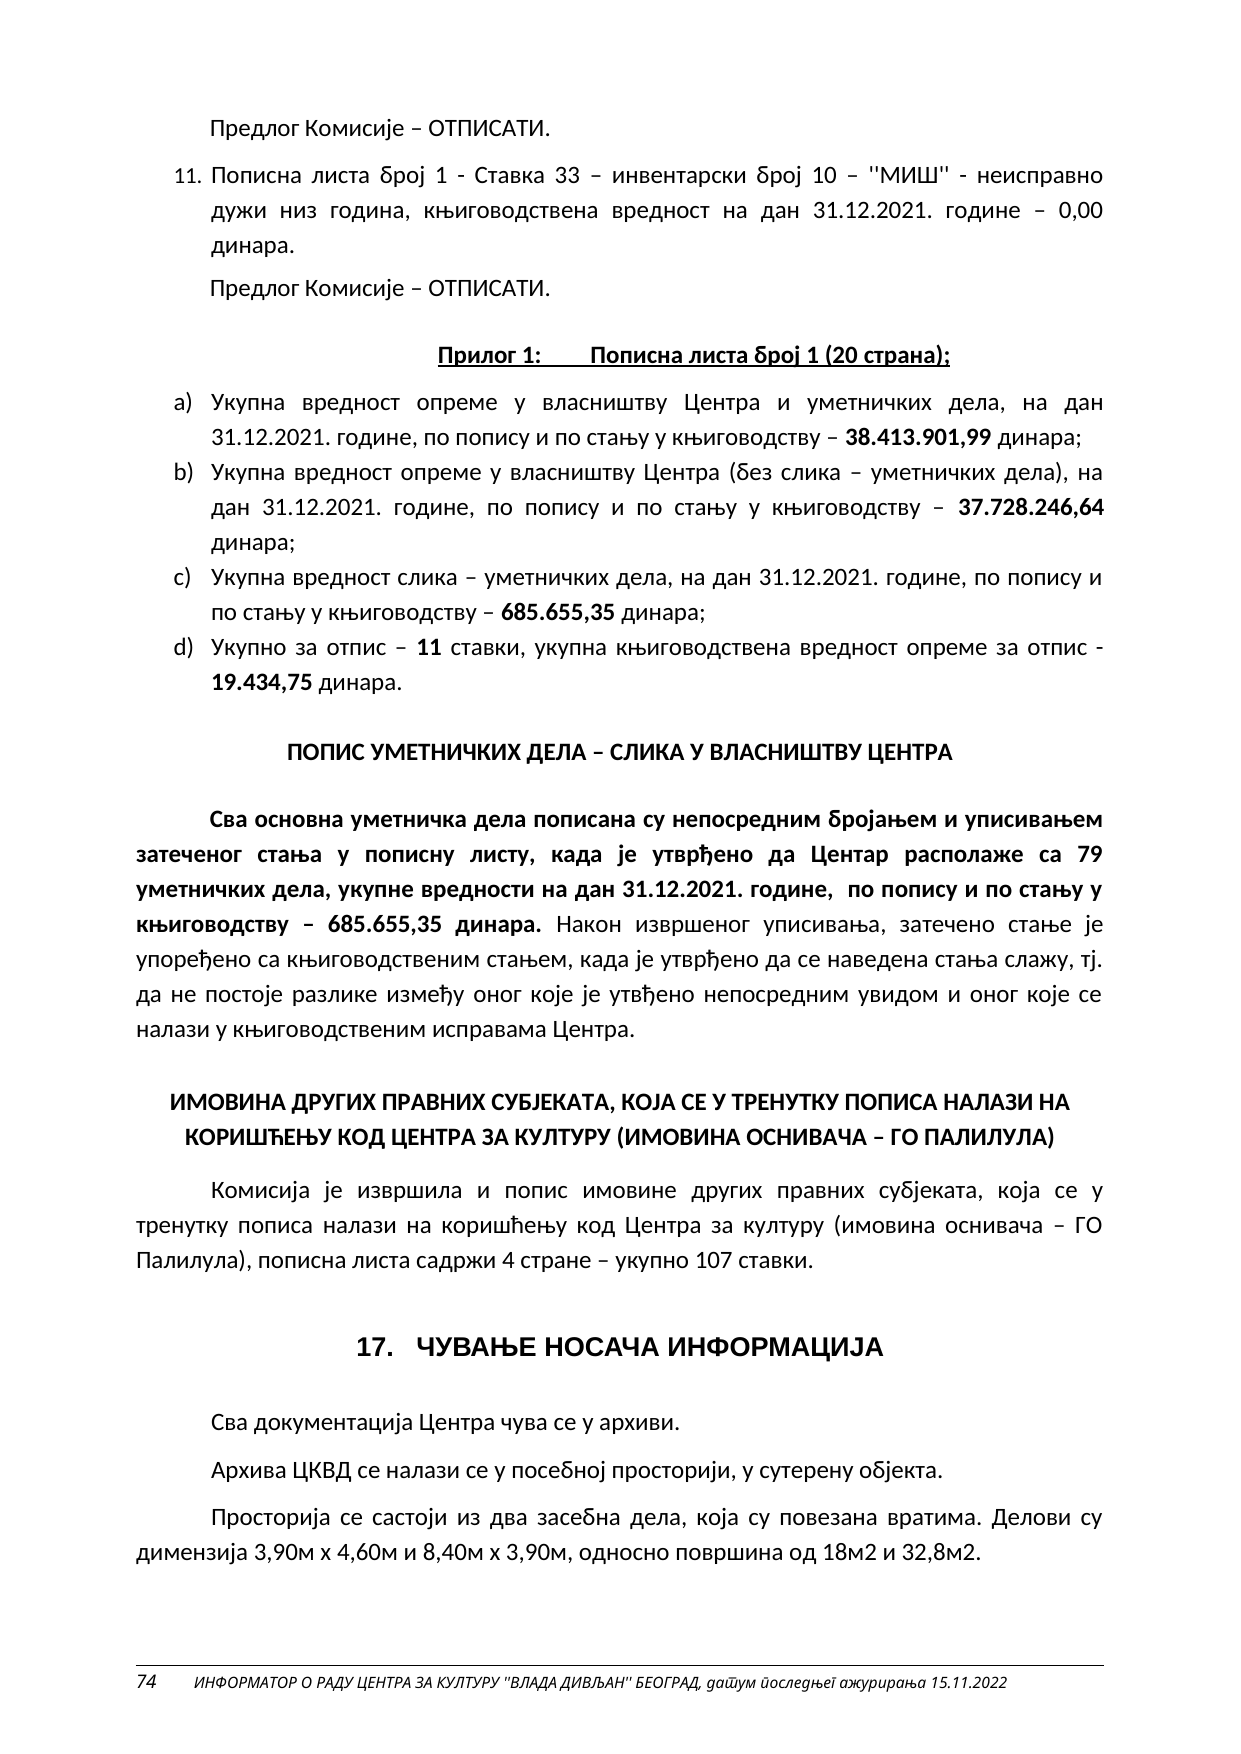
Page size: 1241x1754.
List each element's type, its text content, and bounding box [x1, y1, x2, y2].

text ПОПИС УМЕТНИЧКИХ ДЕЛА – СЛИКА У ВЛАСНИШТВУ ЦЕНТРА [136, 736, 1104, 767]
list Укупна вредност опреме у власништву Центра (без слика – уметничких дела), на дан 31.12.2021. године, по попису и по стању у књиговодству – 37.728.246,64 динара; [173, 456, 1104, 557]
list Укупно за отпис – 11 ставки, укупна књиговодствена вредност опреме за отпис - 19.434,75 динара. [173, 631, 1104, 697]
text ИМОВИНА ДРУГИХ ПРАВНИХ СУБЈЕКАТА, КОЈА СЕ У ТРЕНУТКУ ПОПИСА НАЛАЗИ НА КОРИШЋЕЊУ КОД ЦЕНТРА ЗА КУЛТУРУ (ИМОВИНА ОСНИВАЧА – ГО ПАЛИЛУЛА) [136, 1087, 1104, 1152]
text Сва основна уметничка дела пописана су непосредним бројањем и уписивањем затеченог стања у пописну листу, када је утврђено да Центар располаже са 79 уметничких дела, укупне вредности на дан 31.12.2021. године, по попису и по стању у књиговодству – 685.655,35 динара. Након извршеног уписивања, затечено стање је упоређено са књиговодственим стањем, када је утврђено да се наведена стања слажу, тј. да не постоје разлике између оног које је утвђено непосредним увидом и оног које се налази у књиговодственим исправама Центра. [136, 803, 1104, 1044]
subtitle ЧУВАЊЕ НОСАЧА ИНФОРМАЦИЈА [136, 1331, 1104, 1362]
text Сва документација Центра чува се у архиви. [136, 1406, 1104, 1437]
text Архива ЦКВД се налази се у посебној просторији, у сутерену објекта. [136, 1454, 1104, 1484]
list Укупна вредност опреме у власништву Центра и уметничких дела, на дан 31.12.2021. године, по попису и по стању у књиговодству – 38.413.901,99 динара; [173, 386, 1104, 452]
text Комисија је извршила и попис имовине других правних субјеката, која се у тренутку пописа налази на коришћењу код Центра за културу (имовина оснивача – ГО Палилула), пописна листа садржи 4 стране – укупно 107 ставки. [136, 1174, 1104, 1275]
text Просторија се састоји из два засебна дела, која су повезана вратима. Делови су димензија 3,90м x 4,60м и 8,40м x 3,90м, односно површина од 18м2 и 32,8м2. [136, 1501, 1104, 1567]
list Пописна листа број 1 - Ставка 33 – инвентарски број 10 – ''МИШ'' - неисправно дужи низ година, књиговодствена вредност на дан 31.12.2021. године – 0,00 динара. [173, 159, 1104, 259]
text Предлог Комисије – ОТПИСАТИ. [136, 272, 1104, 303]
text Предлог Комисије – ОТПИСАТИ. [136, 112, 1104, 143]
text Прилог 1: Пописна листа број 1 (20 страна); [209, 339, 1104, 370]
list Укупна вредност слика – уметничких дела, на дан 31.12.2021. године, по попису и по стању у књиговодству – 685.655,35 динара; [173, 561, 1104, 627]
